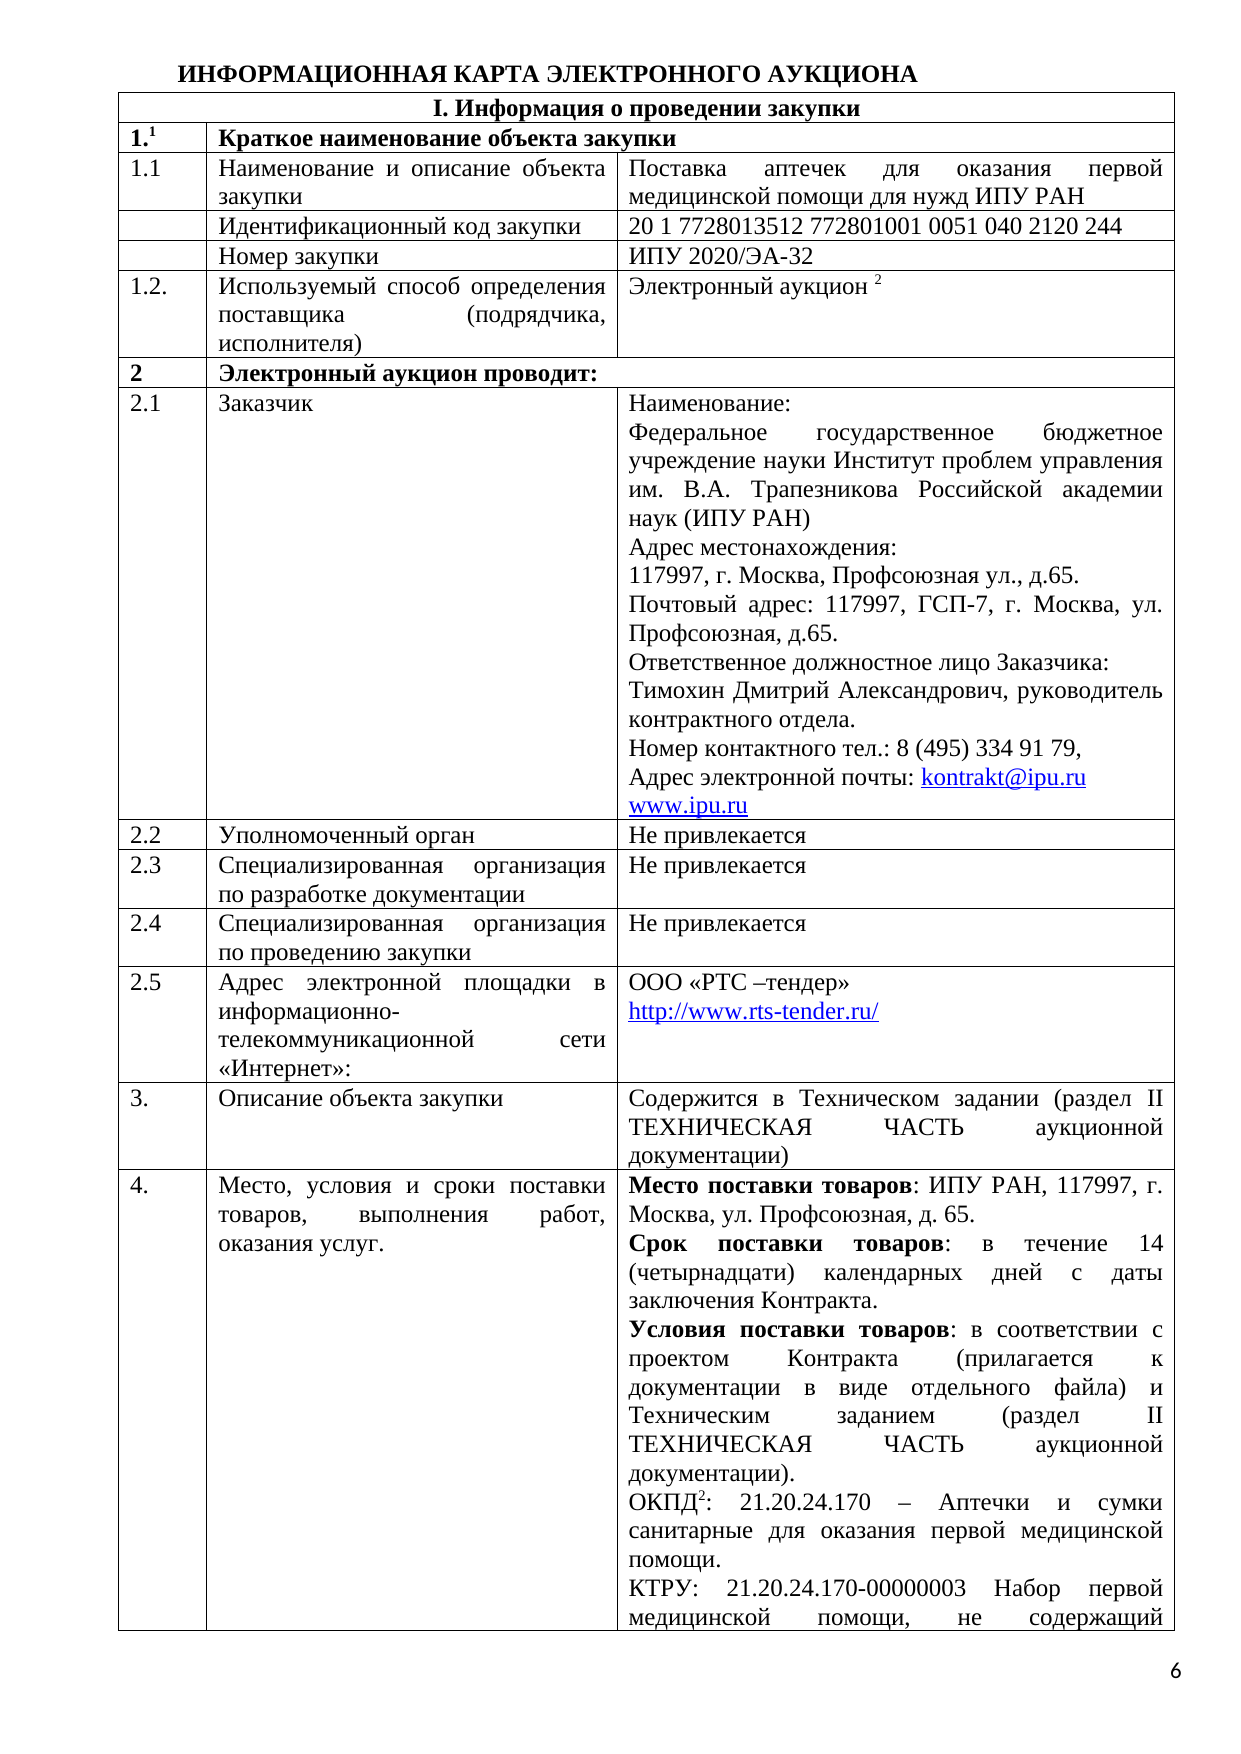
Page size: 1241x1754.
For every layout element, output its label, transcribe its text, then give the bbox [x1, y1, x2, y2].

table_header I. Информация о проведении закупки [119, 93, 1174, 122]
table_cell Не привлекается [618, 850, 1174, 907]
table_cell 1.1 [119, 153, 206, 210]
table_cell 20 1 7728013512 772801001 0051 040 2120 244 [618, 211, 1174, 240]
table_cell 2.5 [119, 967, 206, 1082]
table_cell [119, 211, 206, 240]
table_cell 2.1 [119, 388, 206, 819]
table_cell Заказчик [207, 388, 617, 819]
table_cell Не привлекается [618, 909, 1174, 966]
table_cell 1.2. [119, 271, 206, 357]
table_cell [119, 241, 206, 270]
table_cell 3. [119, 1083, 206, 1169]
table_cell 2.4 [119, 909, 206, 966]
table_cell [207, 1170, 617, 1630]
table_cell Специализированная организация по проведению закупки [207, 909, 617, 966]
table_cell Используемый способ определения поставщика (подрядчика, исполнителя) [207, 271, 617, 357]
table_cell Электронный аукцион проводит: [207, 358, 1174, 387]
table_cell Наименование и описание объекта закупки [207, 153, 617, 210]
table_cell Специализированная организация по разработке документации [207, 850, 617, 907]
table_cell 2.3 [119, 850, 206, 907]
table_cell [618, 1170, 1174, 1630]
table_cell Поставка аптечек для оказания первой медицинской помощи для нужд ИПУ РАН [618, 153, 1174, 210]
table_cell ООО «РТС –тендер» http://www.rts-tender.ru/ [618, 967, 1174, 1082]
table_cell Наименование: Федеральное государственное бюджетное учреждение науки Институт проблем управления им. В.А. Трапезникова Российской академии наук (ИПУ РАН) Адрес местонахождения: 117997, г. Москва, Профсоюзная ул., д.65. Почтовый адрес: 117997, ГСП-7, г. Москва, ул. Профсоюзная, д.65. Ответственное должностное лицо Заказчика: Тимохин Дмитрий Александрович, руководитель контрактного отдела. Номер контактного тел.: 8 (495) 334 91 79, Адрес электронной почты: kontrakt@ipu.ru www.ipu.ru [618, 388, 1174, 819]
table_cell Краткое наименование объекта закупки [207, 123, 1174, 152]
table_cell Уполномоченный орган [207, 820, 617, 849]
table_cell Электронный аукцион 2 [618, 271, 1174, 357]
table_cell Содержится в Техническом задании (раздел II ТЕХНИЧЕСКАЯ ЧАСТЬ аукционной документации) [618, 1083, 1174, 1169]
table_cell Номер закупки [207, 241, 617, 270]
table_cell 4. [119, 1170, 206, 1630]
table_cell ИПУ 2020/ЭА-32 [618, 241, 1174, 270]
table_cell Описание объекта закупки [207, 1083, 617, 1169]
table_cell Не привлекается [618, 820, 1174, 849]
table_cell Идентификационный код закупки [207, 211, 617, 240]
table_cell 1.1 [119, 123, 206, 152]
table_cell Адрес электронной площадки в информационно-телекоммуникационной сети «Интернет»: [207, 967, 617, 1082]
table_cell 2.2 [119, 820, 206, 849]
table_cell 2 [119, 358, 206, 387]
text ИНФОРМАЦИОННАЯ КАРТА ЭЛЕКТРОННОГО АУКЦИОНА [118, 59, 1181, 88]
